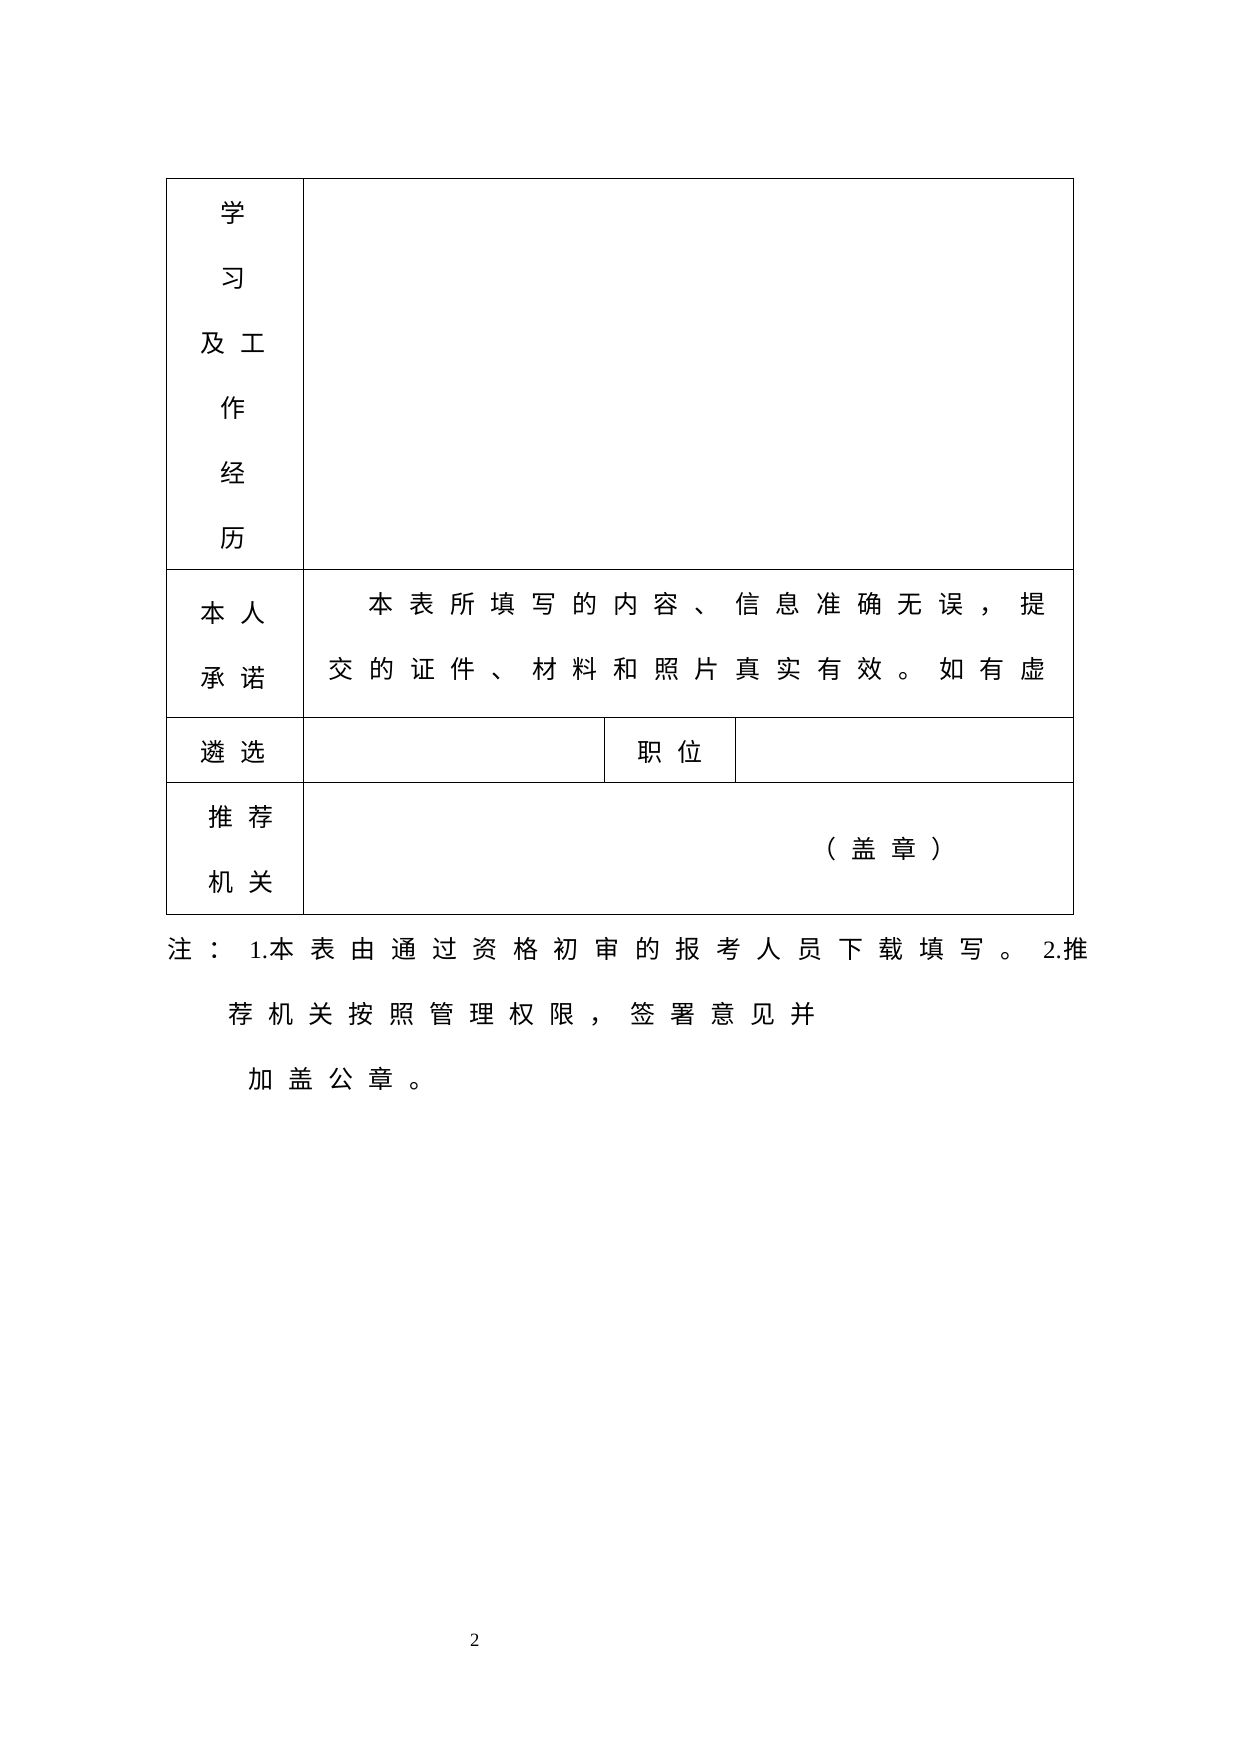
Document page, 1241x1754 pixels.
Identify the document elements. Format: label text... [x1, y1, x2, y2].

table_cell [304, 179, 1073, 569]
table_cell [304, 718, 604, 782]
table_cell 学 习 及工作 经 历 [167, 179, 303, 569]
table_cell （盖章） 年 月 日 [304, 783, 1073, 914]
table_cell [736, 718, 1073, 782]
table_cell 遴选机关及职位 [167, 718, 303, 782]
table_cell 本人承诺 [167, 570, 303, 717]
text 加盖公章。 [211, 1045, 1104, 1110]
table_cell 本表所填写的内容、信息准确无误，提交的证件、材料和照片真实有效。如有虚假，本人依纪依法承担一切责任和后果。 报考人员(签名）: 年 月 日 [304, 570, 1073, 717]
text 注：1.本表由通过资格初审的报考人员下载填写。2.推荐机关按照管理权限，签署意见并 [168, 915, 1104, 1045]
table_cell 职位代码 [605, 718, 735, 782]
table_cell 推荐 机关 意见 [167, 783, 303, 914]
